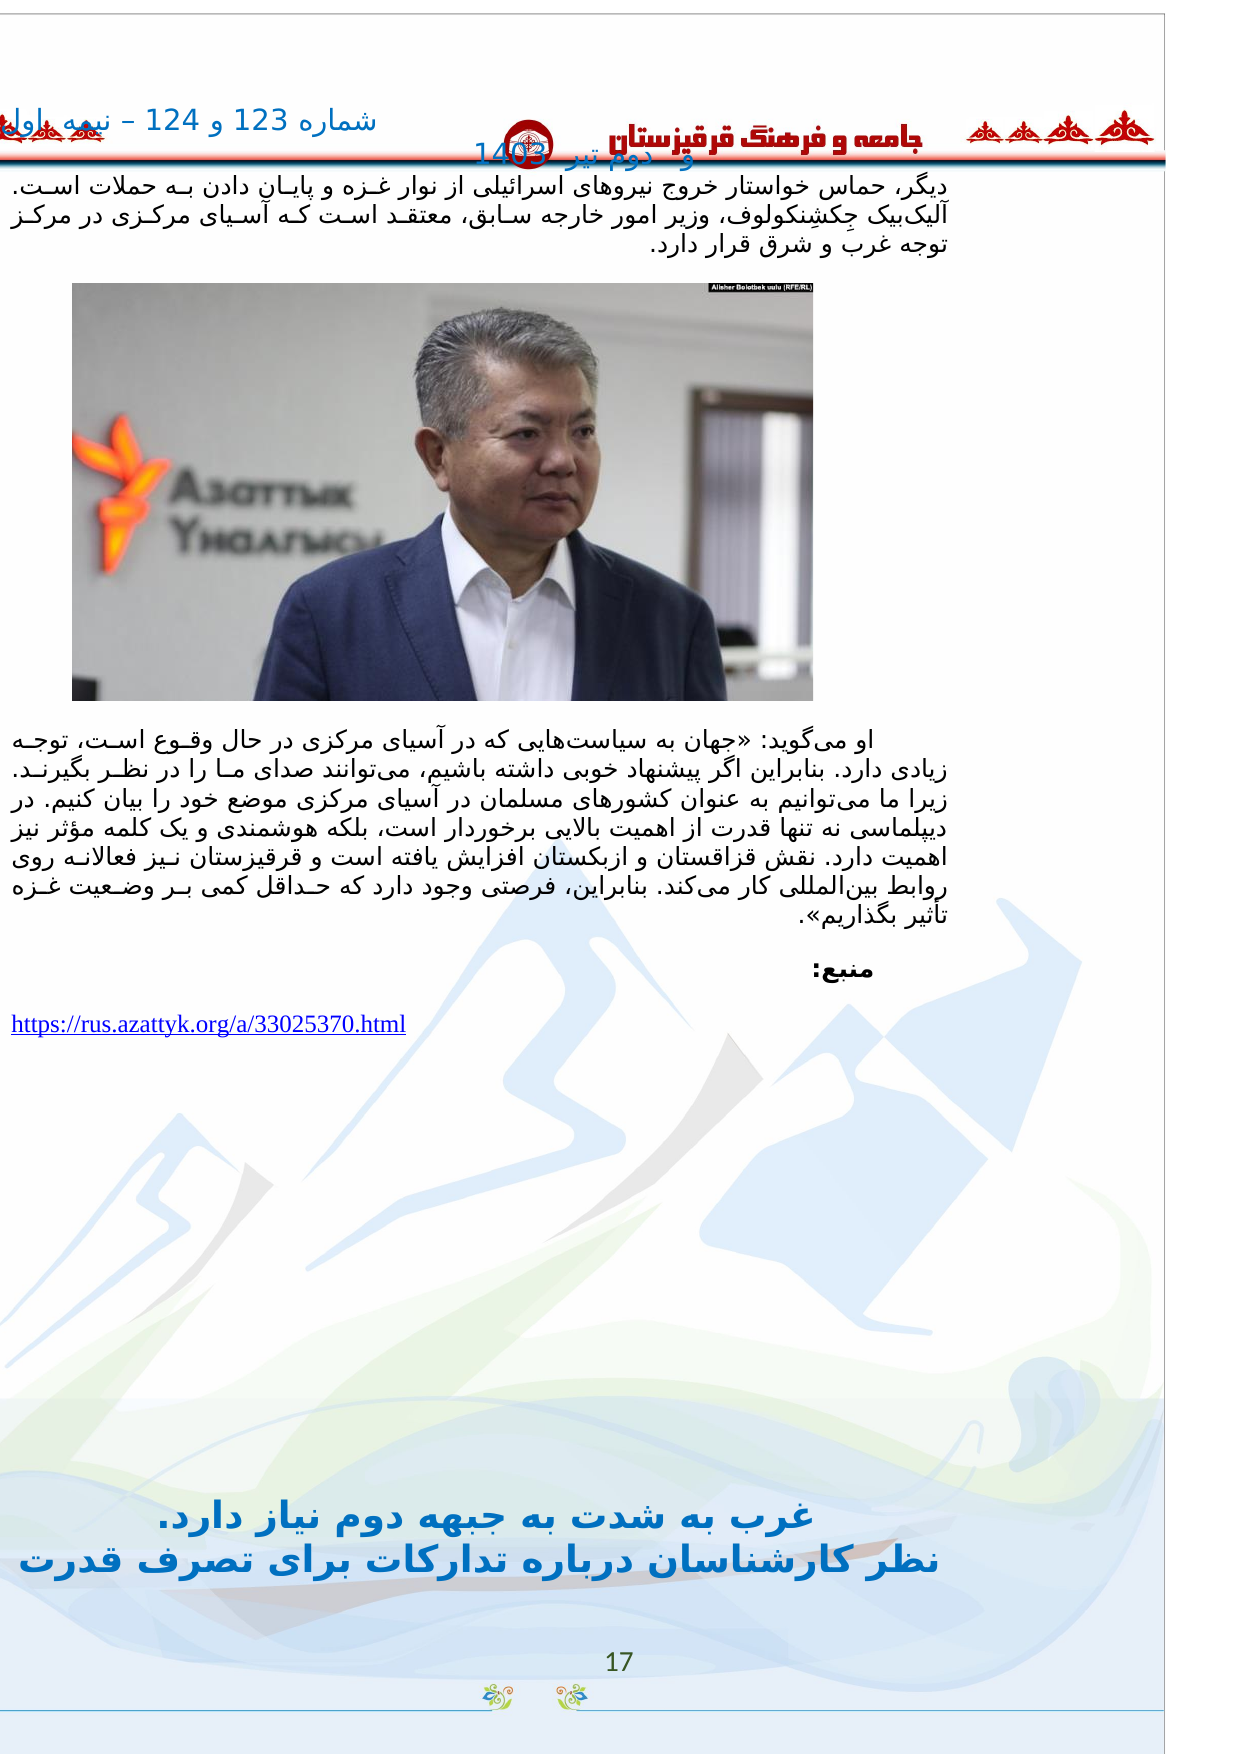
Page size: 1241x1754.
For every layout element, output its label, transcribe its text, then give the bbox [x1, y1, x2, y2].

picture [570, 163, 610, 171]
picture [0, 164, 1166, 1754]
picture [631, 163, 690, 171]
picture [72, 283, 814, 701]
picture [0, 13, 1166, 171]
picture [613, 163, 635, 171]
picture [495, 146, 502, 157]
